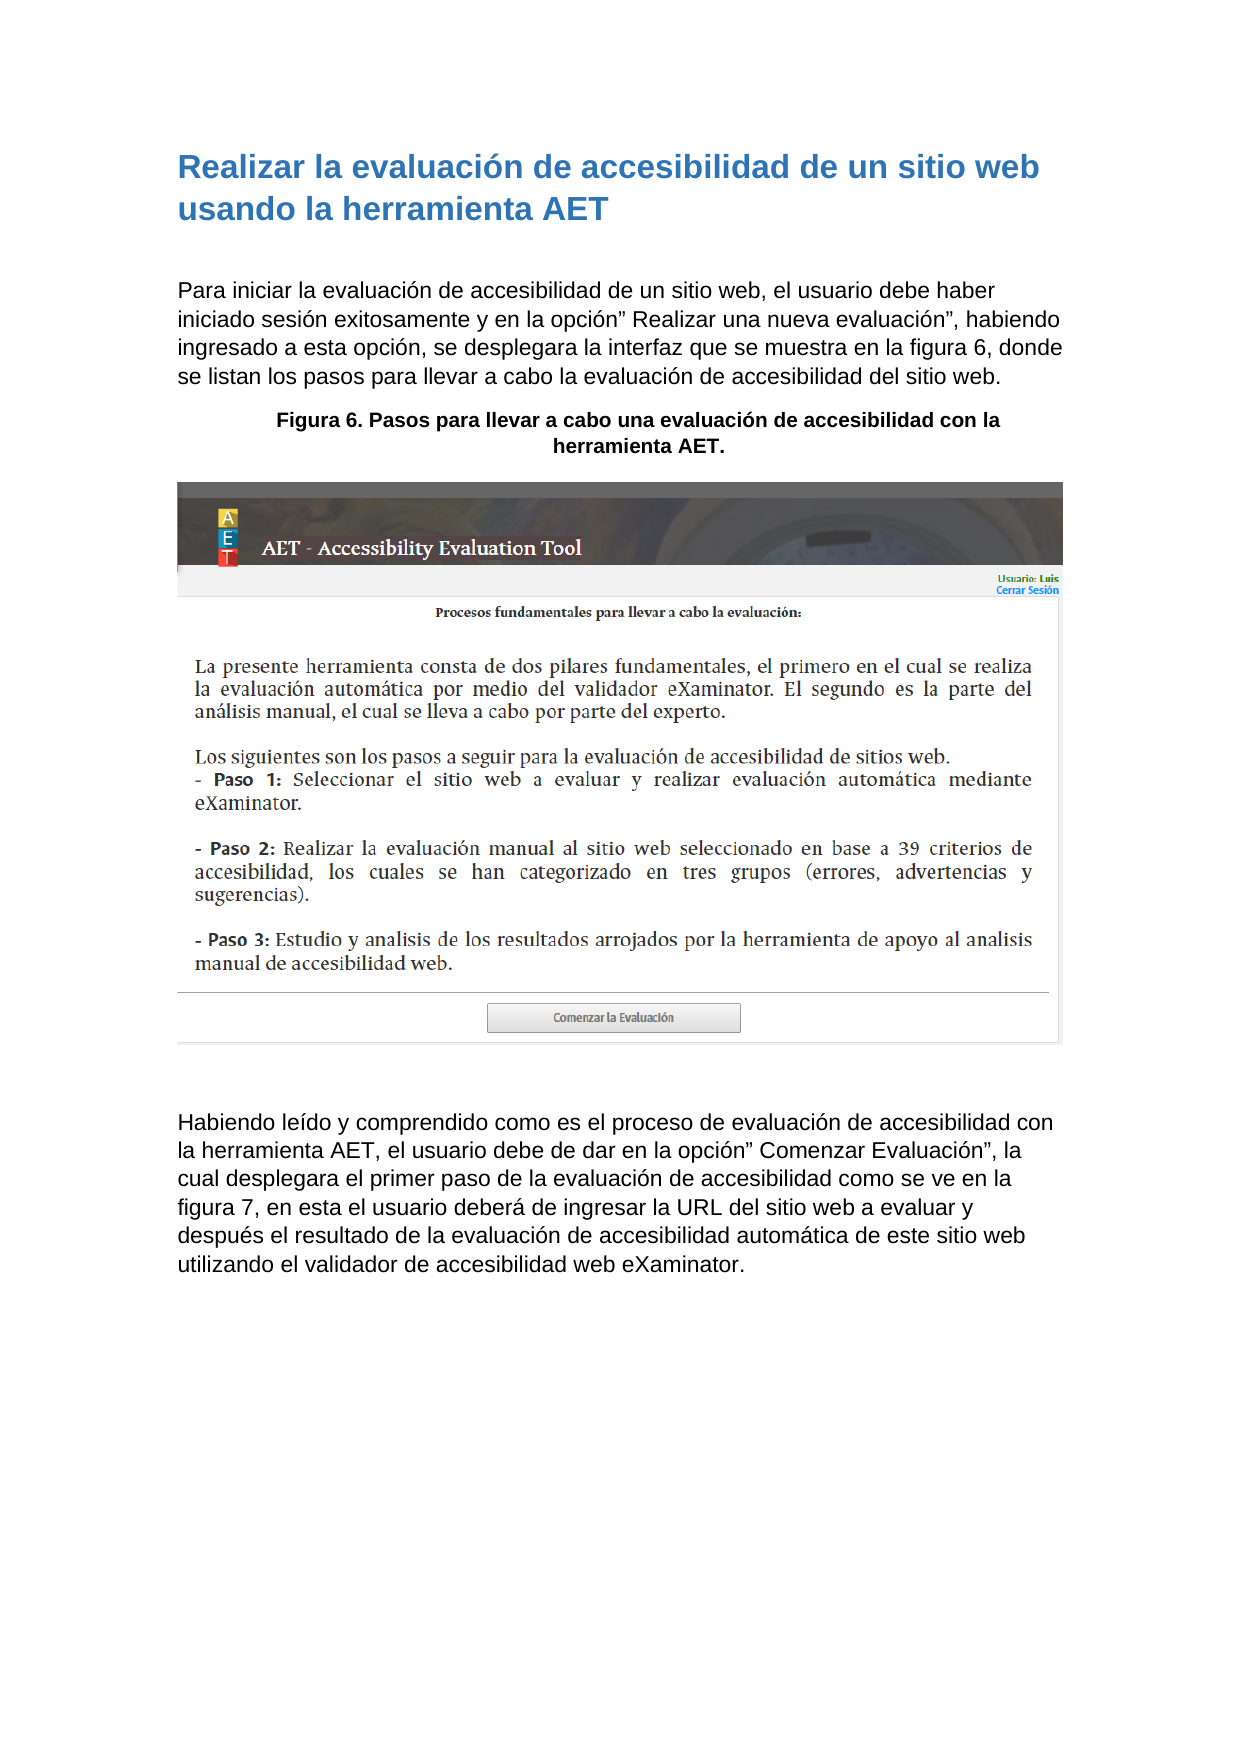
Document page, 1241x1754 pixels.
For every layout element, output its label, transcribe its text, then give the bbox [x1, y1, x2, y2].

text Figura 6. Pasos para llevar a cabo una evaluación de accesibilidad con la herramienta AET. [214, 408, 1063, 458]
text Habiendo leído y comprendido como es el proceso de evaluación de accesibilidad con la herramienta AET, el usuario debe de dar en la opción” Comenzar Evaluación”, la cual desplegara el primer paso de la evaluación de accesibilidad como se ve en la figura 7, en esta el usuario deberá de ingresar la URL del sitio web a evaluar y después el resultado de la evaluación de accesibilidad automática de este sitio web utilizando el validador de accesibilidad web eXaminator. [177, 1108, 1063, 1277]
subtitle Realizar la evaluación de accesibilidad de un sitio web usando la herramienta AET [177, 148, 1063, 227]
text Para iniciar la evaluación de accesibilidad de un sitio web, el usuario debe haber iniciado sesión exitosamente y en la opción” Realizar una nueva evaluación”, habiendo ingresado a esta opción, se desplegara la interfaz que se muestra en la figura 6, donde se listan los pasos para llevar a cabo la evaluación de accesibilidad del sitio web. [177, 277, 1063, 389]
picture [177, 482, 1063, 1045]
